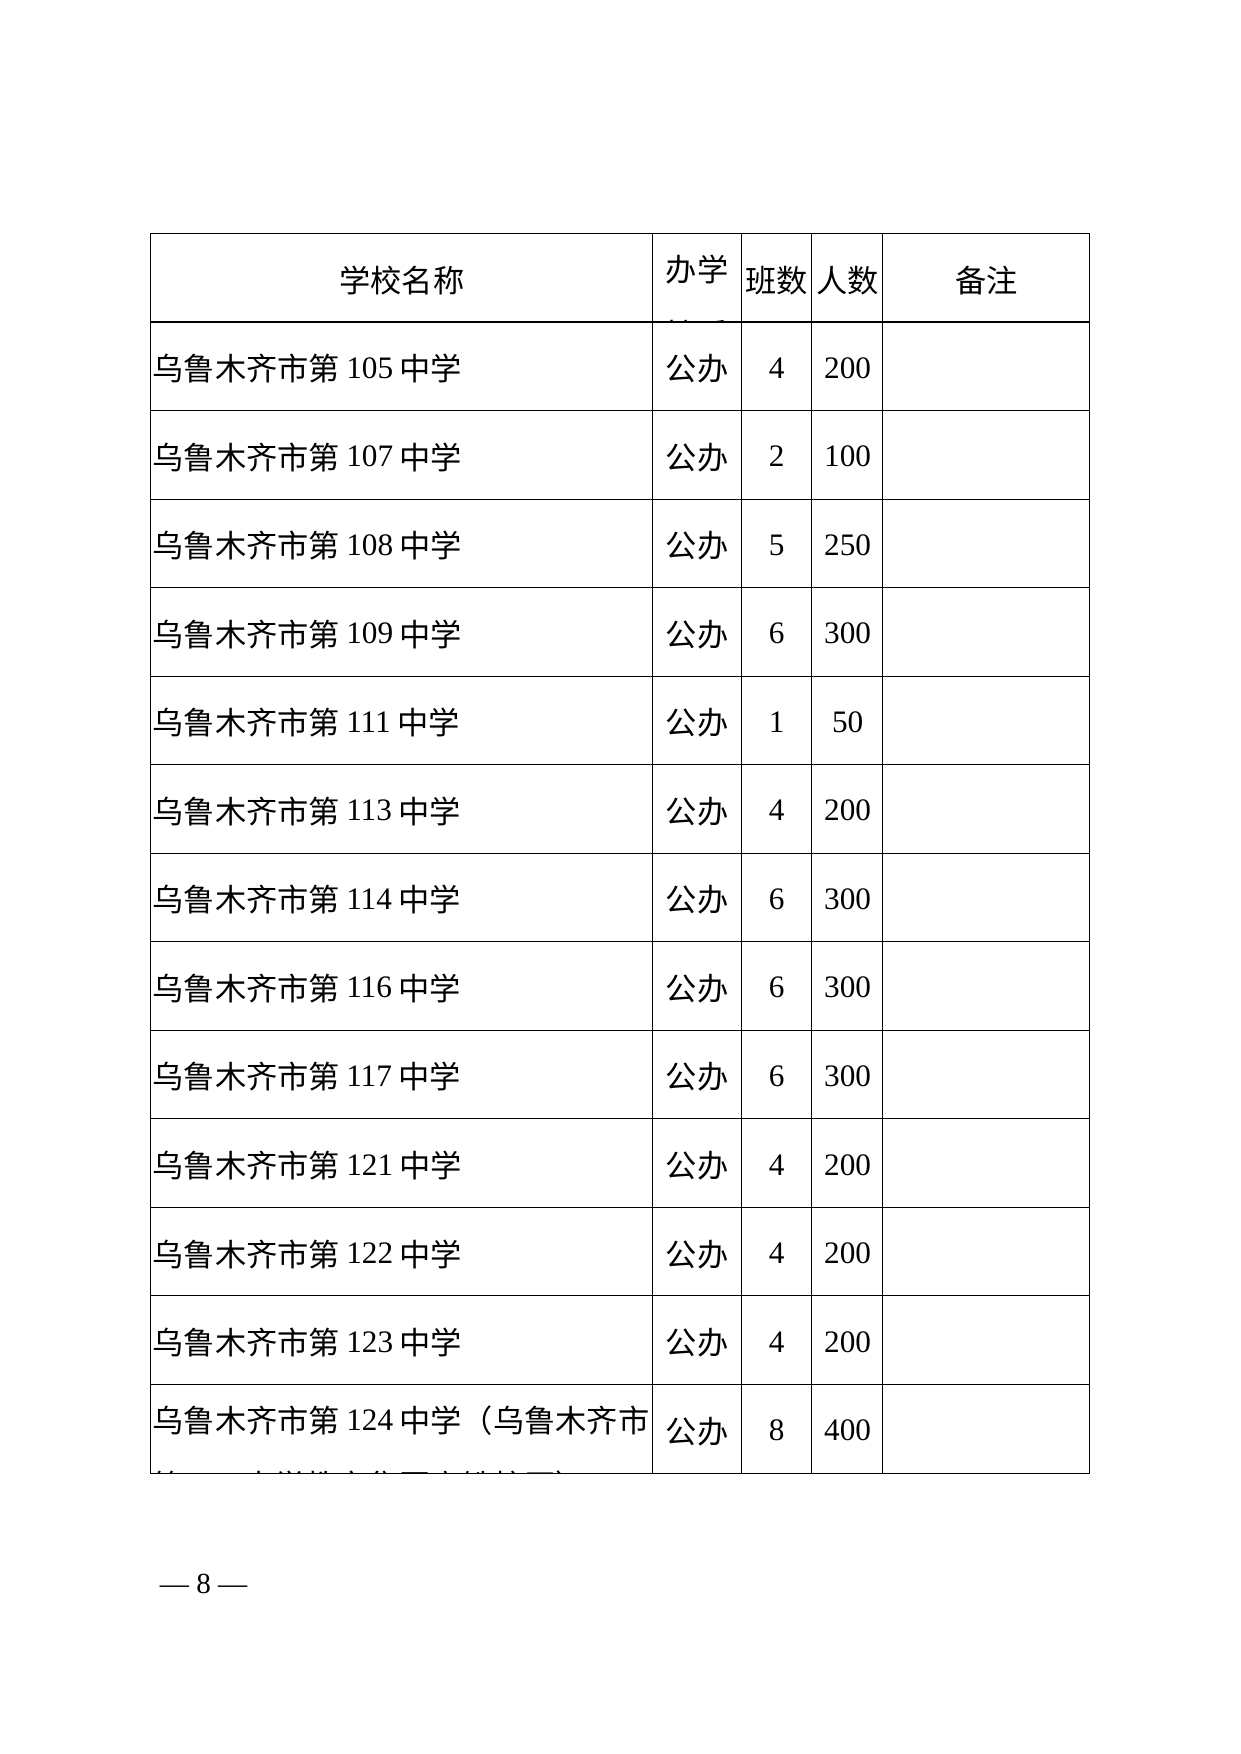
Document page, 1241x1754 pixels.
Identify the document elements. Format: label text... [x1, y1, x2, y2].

table_cell 公办 [653, 323, 741, 410]
table_cell 4 [742, 323, 811, 410]
table_cell 公办 [653, 765, 741, 853]
table_header 班数 [742, 234, 811, 321]
table_cell [883, 677, 1089, 764]
table_cell 6 [742, 942, 811, 1030]
table_cell 4 [742, 1119, 811, 1207]
table_cell [883, 1208, 1089, 1295]
table_cell 公办 [653, 1031, 741, 1118]
table_cell [883, 1119, 1089, 1207]
table_cell 公办 [653, 500, 741, 587]
table_cell 乌鲁木齐市第111中学 [151, 677, 652, 764]
table_cell 乌鲁木齐市第108中学 [151, 500, 652, 587]
table_cell [883, 854, 1089, 941]
table_cell 公办 [653, 1385, 741, 1472]
table_cell 300 [812, 1031, 882, 1118]
table_cell 200 [812, 1296, 882, 1384]
table_cell 200 [812, 765, 882, 853]
table_cell 4 [742, 765, 811, 853]
table_cell 乌鲁木齐市第105中学 [151, 323, 652, 410]
table_cell 2 [742, 411, 811, 498]
table_cell 8 [742, 1385, 811, 1472]
table_cell 乌鲁木齐市第122中学 [151, 1208, 652, 1295]
table_cell 公办 [653, 588, 741, 676]
table_cell [883, 500, 1089, 587]
table_cell [883, 942, 1089, 1030]
table_cell 250 [812, 500, 882, 587]
table_cell [883, 411, 1089, 498]
table_cell 4 [742, 1208, 811, 1295]
table_cell 6 [742, 854, 811, 941]
table_cell 300 [812, 942, 882, 1030]
table_cell 300 [812, 588, 882, 676]
table_cell 5 [742, 500, 811, 587]
table_cell 乌鲁木齐市第113中学 [151, 765, 652, 853]
table_cell 200 [812, 1208, 882, 1295]
table_cell 1 [742, 677, 811, 764]
table_cell 乌鲁木齐市第123中学 [151, 1296, 652, 1384]
table_cell [883, 1385, 1089, 1472]
table_cell 200 [812, 1119, 882, 1207]
table_cell 乌鲁木齐市第117中学 [151, 1031, 652, 1118]
table_header 备注 [883, 234, 1089, 321]
table_cell 200 [812, 323, 882, 410]
table_cell 乌鲁木齐市第114中学 [151, 854, 652, 941]
table_cell 6 [742, 588, 811, 676]
table_cell [883, 323, 1089, 410]
table_cell 公办 [653, 411, 741, 498]
table_cell [883, 765, 1089, 853]
table_cell 乌鲁木齐市第107中学 [151, 411, 652, 498]
table_cell 400 [812, 1385, 882, 1472]
table_cell 4 [742, 1296, 811, 1384]
table_cell 乌鲁木齐市第116中学 [151, 942, 652, 1030]
table_cell 乌鲁木齐市第121中学 [151, 1119, 652, 1207]
table_cell 50 [812, 677, 882, 764]
table_cell 公办 [653, 1296, 741, 1384]
table_cell 100 [812, 411, 882, 498]
table_header 人数 [812, 234, 882, 321]
table_cell 6 [742, 1031, 811, 1118]
table_cell 乌鲁木齐市第109中学 [151, 588, 652, 676]
table_cell 公办 [653, 1208, 741, 1295]
table_cell 公办 [653, 854, 741, 941]
table_cell 乌鲁木齐市第124中学（乌鲁木齐市第126中学教育集团高铁校区） [151, 1385, 652, 1472]
table_cell 公办 [653, 942, 741, 1030]
table_cell 公办 [653, 677, 741, 764]
table_cell 公办 [653, 1119, 741, 1207]
table_cell [883, 1031, 1089, 1118]
table_cell 300 [812, 854, 882, 941]
table_cell [883, 1296, 1089, 1384]
table_cell [883, 588, 1089, 676]
table_header 办学性质 [653, 234, 741, 321]
table_header 学校名称 [151, 234, 652, 321]
